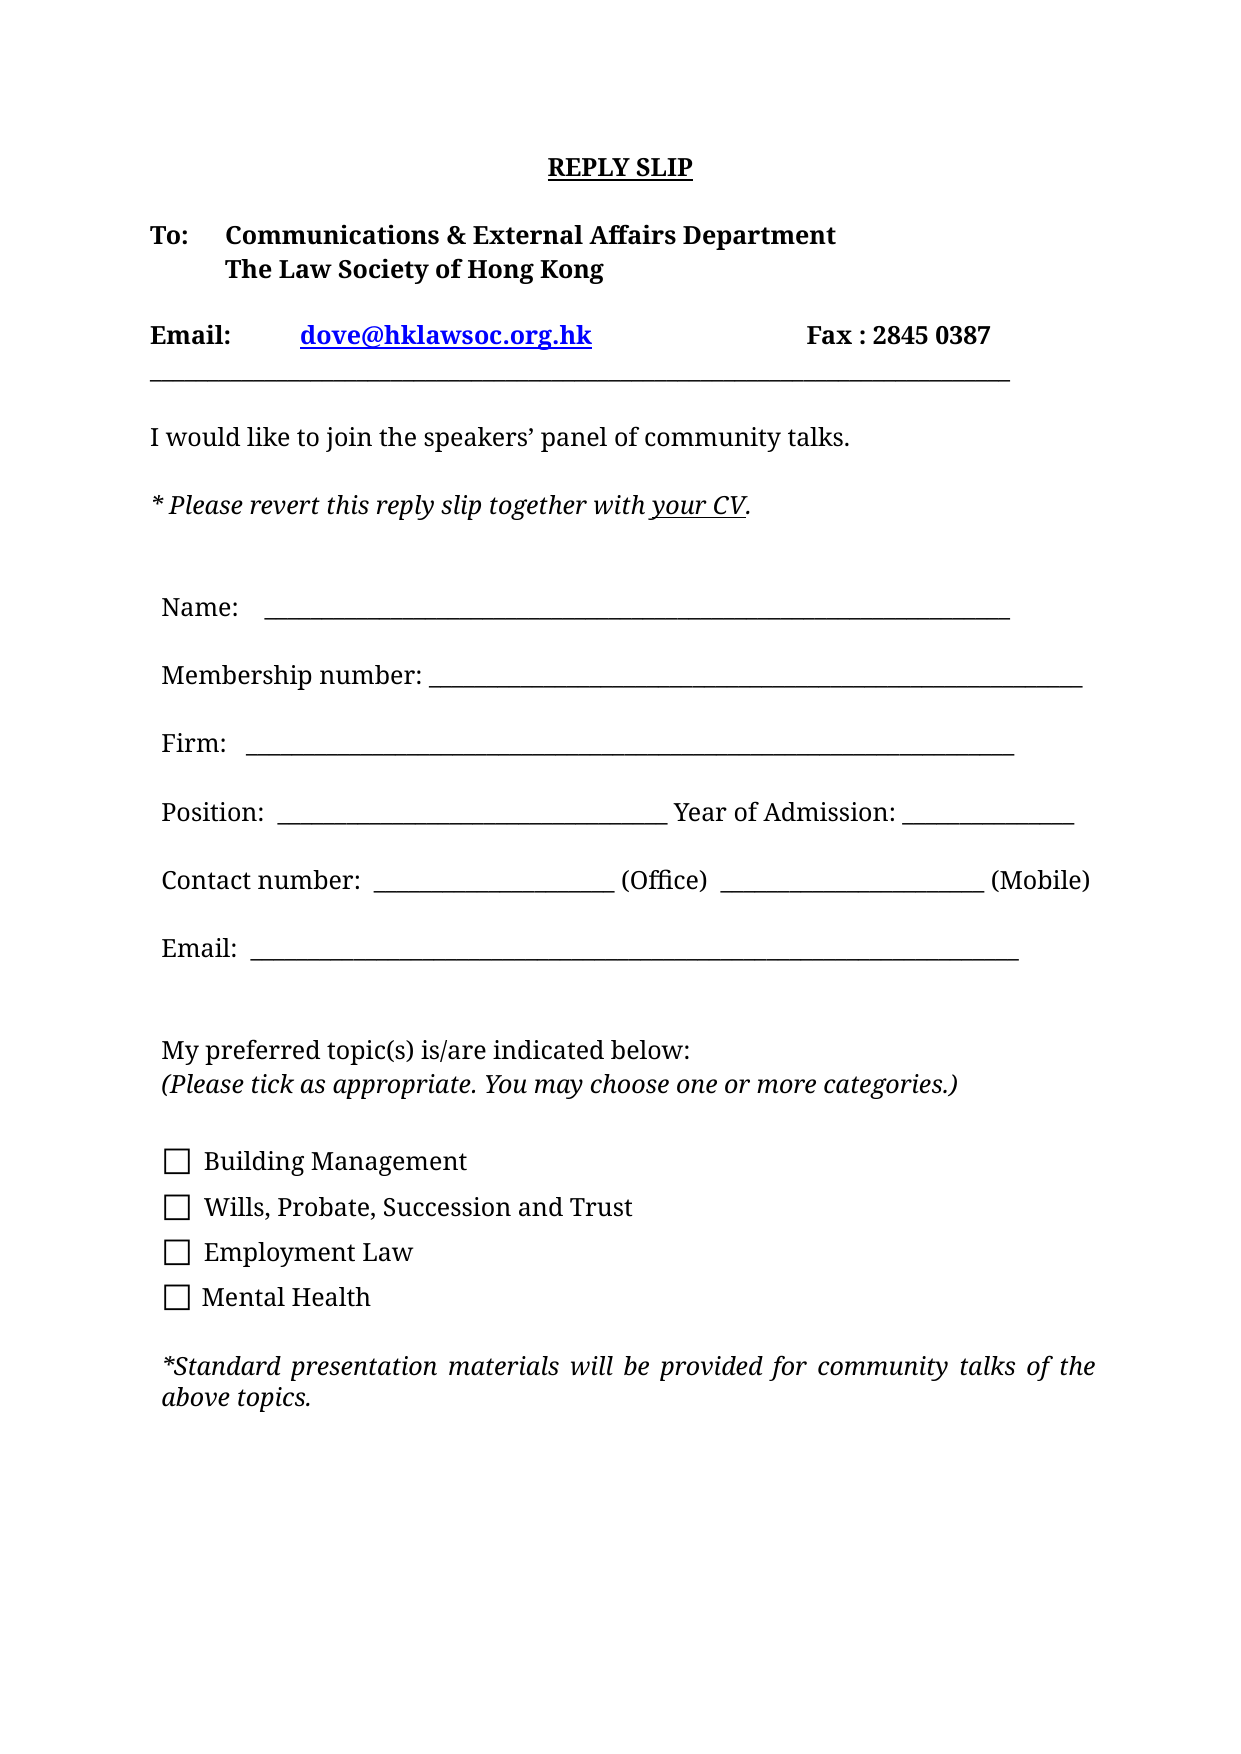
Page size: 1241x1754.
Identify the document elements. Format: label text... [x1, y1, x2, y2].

table_cell Position: __________________________________ Year of Admission: _______________ Contact number: _____________________ (Office) _______________________ () [150, 760, 1111, 896]
table_header Name: _________________________________________________________________ Membership number: _________________________________________________________ [150, 556, 1111, 692]
table_cell My preferred topic(s) is/are indicated below: (Please tick as appropriate. You may choose one or more categories.) □ Building Management □ Wills, Probate, Succession and Trust □ Employment Law □ Mental Health *Standard presentation materials will be provided for community talks of the above topics. [150, 965, 1111, 1413]
text Email: dove@hklawsoc.org.hk Fax : 2845 0387 [150, 318, 1090, 351]
table_cell Email: ___________________________________________________________________ [150, 896, 1111, 964]
table_cell Firm: ___________________________________________________________________ [150, 692, 1111, 760]
text I would like to join the speakers’ panel of community talks. [150, 419, 1090, 454]
text The Law Society of Hong Kong [150, 251, 1090, 285]
text * Please revert this reply slip together with your CV. [150, 488, 1090, 522]
text REPLY SLIP [150, 150, 1090, 184]
text ___________________________________________________________________________ [150, 351, 1090, 386]
text To: Communications & External Affairs Department [150, 218, 1090, 251]
